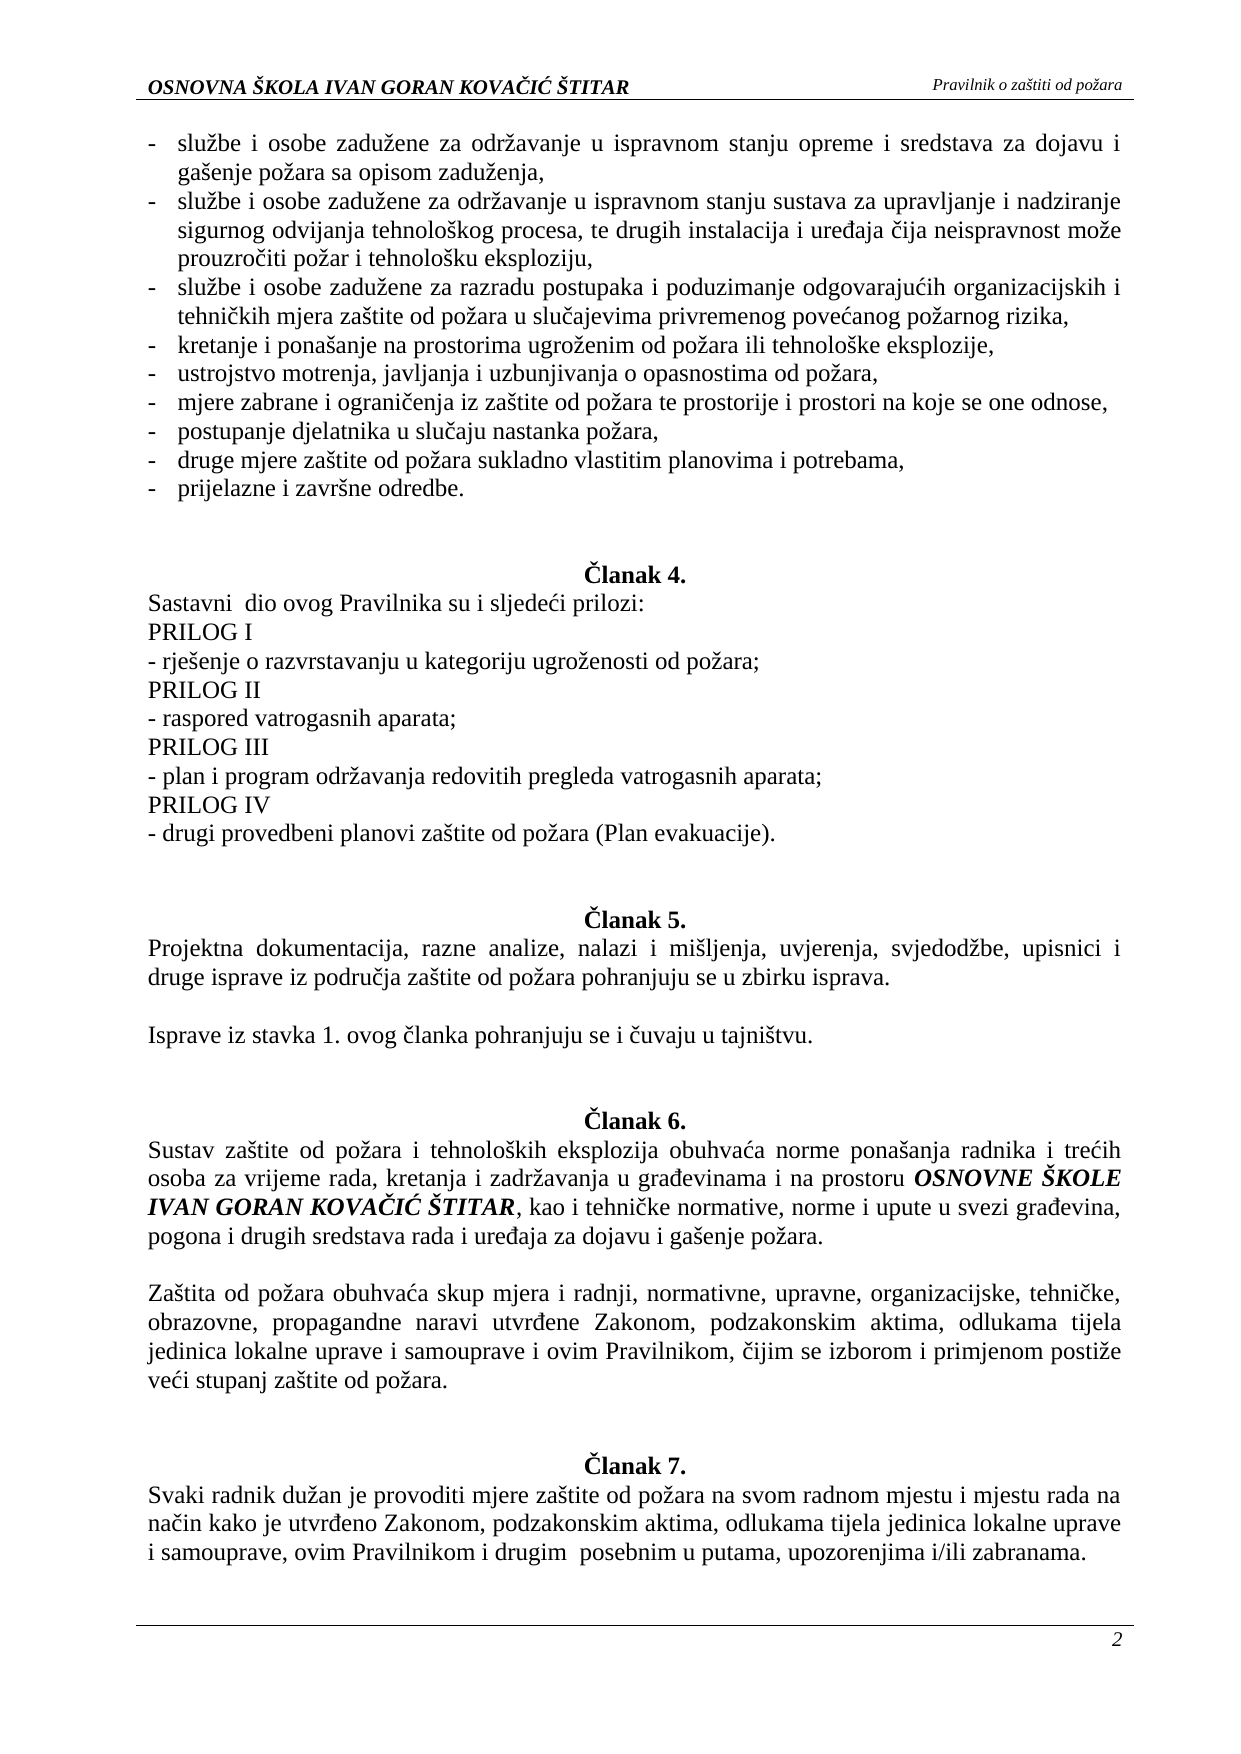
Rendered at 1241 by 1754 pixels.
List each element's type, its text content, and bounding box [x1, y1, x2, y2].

text Sastavni dio ovog Pravilnika su i sljedeći prilozi: [148, 588, 1122, 617]
text PRILOG IV [148, 790, 1122, 818]
text Isprave iz stavka 1. ovog članka pohranjuju se i čuvaju u tajništvu. [148, 1020, 1122, 1048]
text PRILOG III [148, 732, 1122, 761]
text - druge mjere zaštite od požara sukladno vlastitim planovima i potrebama, [148, 445, 1122, 473]
text Projektna dokumentacija, razne analize, nalazi i mišljenja, uvjerenja, svjedodžbe, upisnici i druge isprave iz područja zaštite od požara pohranjuju se u zbirku isprava. [148, 933, 1122, 991]
text - kretanje i ponašanje na prostorima ugroženim od požara ili tehnološke eksplozije, [148, 330, 1122, 358]
text - drugi provedbeni planovi zaštite od požara (Plan evakuacije). [148, 818, 1122, 847]
text Svaki radnik dužan je provoditi mjere zaštite od požara na svom radnom mjestu i mjestu rada na način kako je utvrđeno Zakonom, podzakonskim aktima, odlukama tijela jedinica lokalne uprave i samouprave, ovim Pravilnikom i drugim posebnim u putama, upozorenjima i/ili zabranama. [148, 1480, 1122, 1566]
text - službe i osobe zadužene za razradu postupaka i poduzimanje odgovarajućih organizacijskih i tehničkih mjera zaštite od požara u slučajevima privremenog povećanog požarnog rizika, [148, 272, 1122, 330]
text - ustrojstvo motrenja, javljanja i uzbunjivanja o opasnostima od požara, [148, 358, 1122, 387]
text Članak 4. [148, 560, 1122, 588]
text - prijelazne i završne odredbe. [148, 473, 1122, 502]
text - službe i osobe zadužene za održavanje u ispravnom stanju opreme i sredstava za dojavu i gašenje požara sa opisom zaduženja, [148, 128, 1122, 186]
text - plan i program održavanja redovitih pregleda vatrogasnih aparata; [148, 761, 1122, 790]
text PRILOG II [148, 675, 1122, 703]
text Članak 5. [148, 905, 1122, 933]
text Članak 6. [148, 1106, 1122, 1135]
text - postupanje djelatnika u slučaju nastanka požara, [148, 416, 1122, 445]
text - raspored vatrogasnih aparata; [148, 703, 1122, 732]
text Članak 7. [148, 1451, 1122, 1480]
text Zaštita od požara obuhvaća skup mjera i radnji, normativne, upravne, organizacijske, tehničke, obrazovne, propagandne naravi utvrđene Zakonom, podzakonskim aktima, odlukama tijela jedinica lokalne uprave i samouprave i ovim Pravilnikom, čijim se izborom i primjenom postiže veći stupanj zaštite od požara. [148, 1278, 1122, 1393]
text - službe i osobe zadužene za održavanje u ispravnom stanju sustava za upravljanje i nadziranje sigurnog odvijanja tehnološkog procesa, te drugih instalacija i uređaja čija neispravnost može prouzročiti požar i tehnološku eksploziju, [148, 186, 1122, 272]
text - mjere zabrane i ograničenja iz zaštite od požara te prostorije i prostori na koje se one odnose, [148, 387, 1122, 416]
text - rješenje o razvrstavanju u kategoriju ugroženosti od požara; [148, 646, 1122, 675]
text PRILOG I [148, 617, 1122, 646]
text Sustav zaštite od požara i tehnoloških eksplozija obuhvaća norme ponašanja radnika i trećih osoba za vrijeme rada, kretanja i zadržavanja u građevinama i na prostoru OSNOVNE ŠKOLE IVAN GORAN KOVAČIĆ ŠTITAR, kao i tehničke normative, norme i upute u svezi građevina, pogona i drugih sredstava rada i uređaja za dojavu i gašenje požara. [148, 1135, 1122, 1250]
